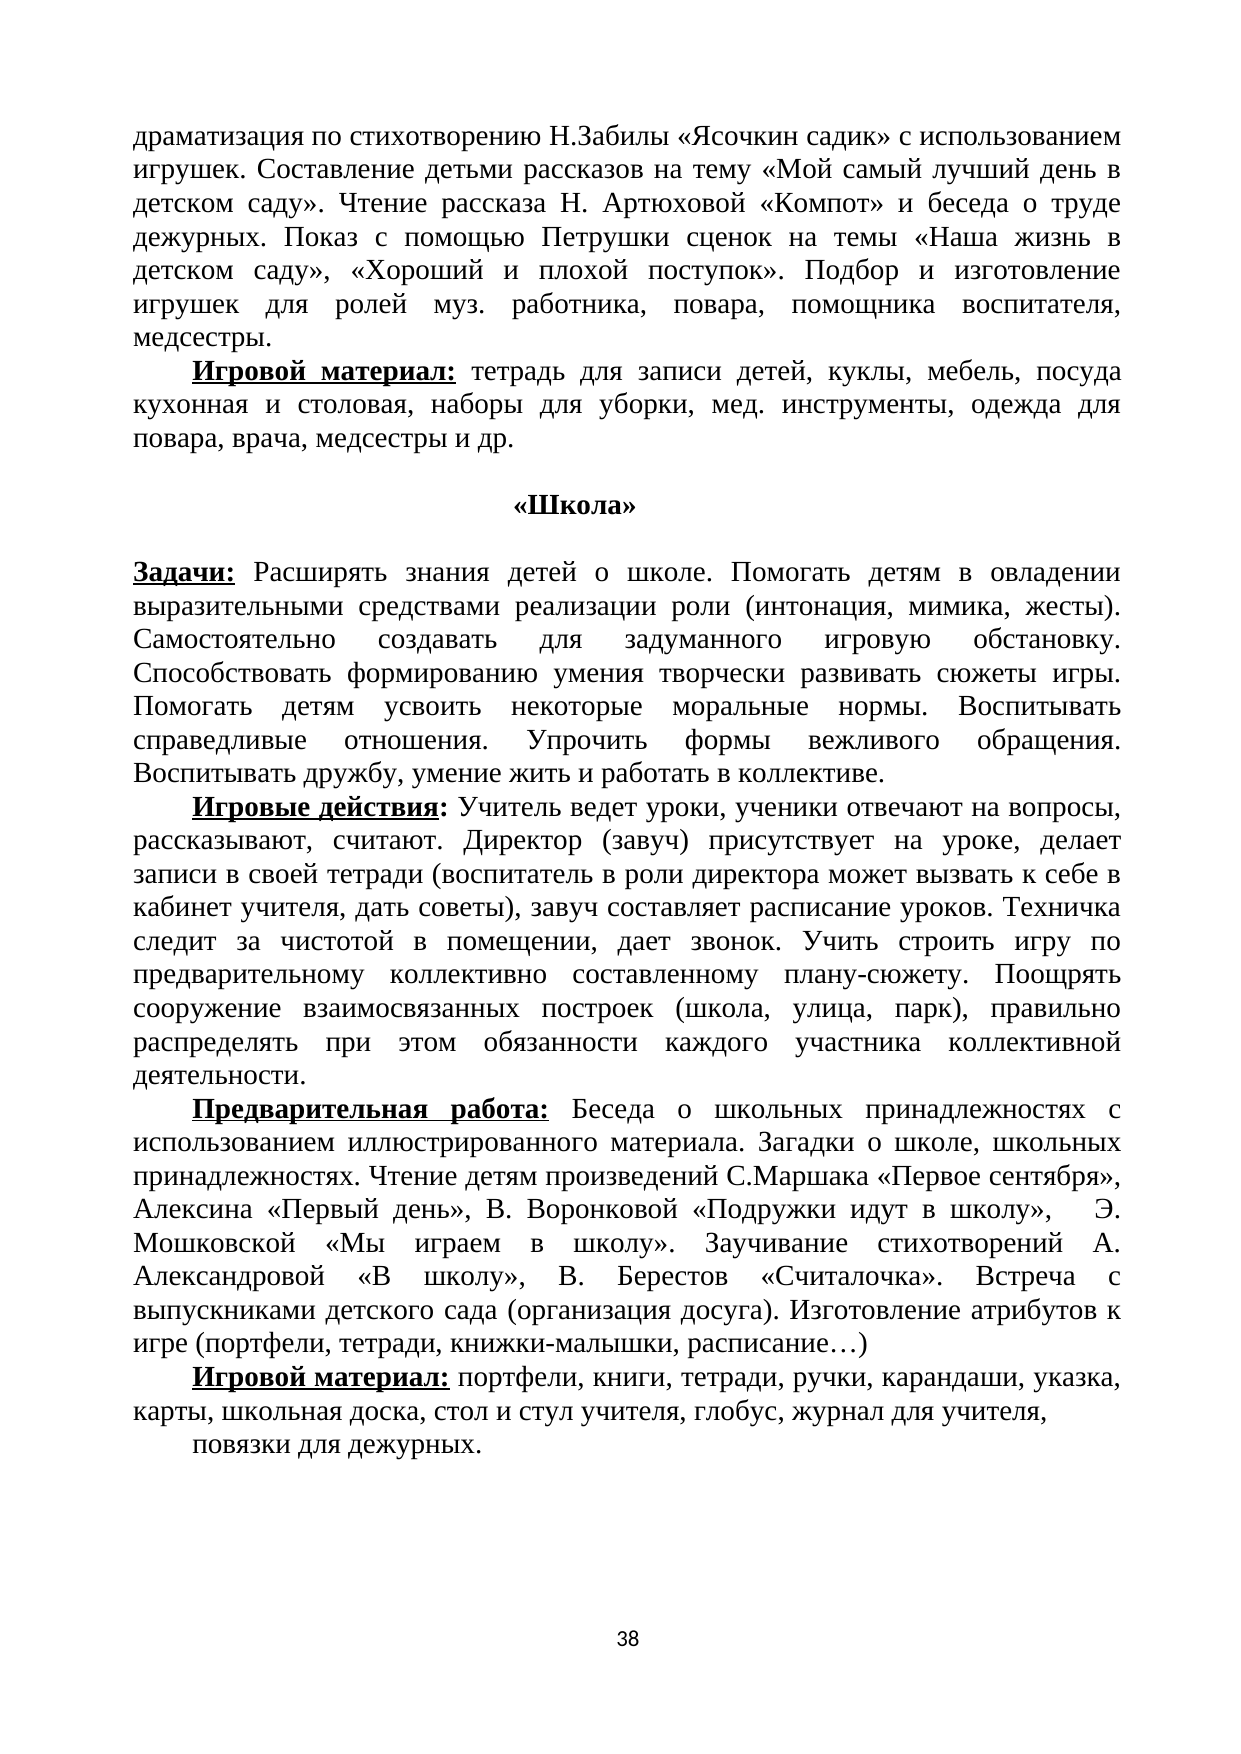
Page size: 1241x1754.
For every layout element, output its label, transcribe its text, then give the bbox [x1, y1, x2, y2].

text Предварительная работа: Беседа о школьных принадлежностях с использованием иллюстрированного материала. Загадки о школе, школьных принадлежностях. Чтение детям произведений С.Маршака «Первое сентября», Алексина «Первый день», В. Воронковой «Подружки идут в школу», Э. Мошковской «Мы играем в школу». Заучивание стихотворений А. Александровой «В школу», В. Берестов «Считалочка». Встреча с выпускниками детского сада (организация досуга). Изготовление атрибутов к игре (портфели, тетради, книжки-малышки, расписание…) [133, 1091, 1122, 1359]
text повязки для дежурных. [133, 1426, 1122, 1460]
text «Школа» [133, 487, 1122, 521]
text Игровой материал: тетрадь для записи детей, куклы, мебель, посуда кухонная и столовая, наборы для уборки, мед. инструменты, одежда для повара, врача, медсестры и др. [133, 353, 1122, 453]
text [133, 118, 1122, 353]
text Задачи: Расширять знания детей о школе. Помогать детям в овладении выразительными средствами реализации роли (интонация, мимика, жесты). Самостоятельно создавать для задуманного игровую обстановку. Способствовать формированию умения творчески развивать сюжеты игры. Помогать детям усвоить некоторые моральные нормы. Воспитывать справедливые отношения. Упрочить формы вежливого обращения. Воспитывать дружбу, умение жить и работать в коллективе. [133, 521, 1122, 789]
text Игровые действия: Учитель ведет уроки, ученики отвечают на вопросы, рассказывают, считают. Директор (завуч) присутствует на уроке, делает записи в своей тетради (воспитатель в роли директора может вызвать к себе в кабинет учителя, дать советы), завуч составляет расписание уроков. Техничка следит за чистотой в помещении, дает звонок. Учить строить игру по предварительному коллективно составленному плану-сюжету. Поощрять сооружение взаимосвязанных построек (школа, улица, парк), правильно распределять при этом обязанности каждого участника коллективной деятельности. [133, 789, 1122, 1091]
text Игровой материал: портфели, книги, тетради, ручки, карандаши, указка, карты, школьная доска, стол и стул учителя, глобус, журнал для учителя, [133, 1359, 1122, 1426]
